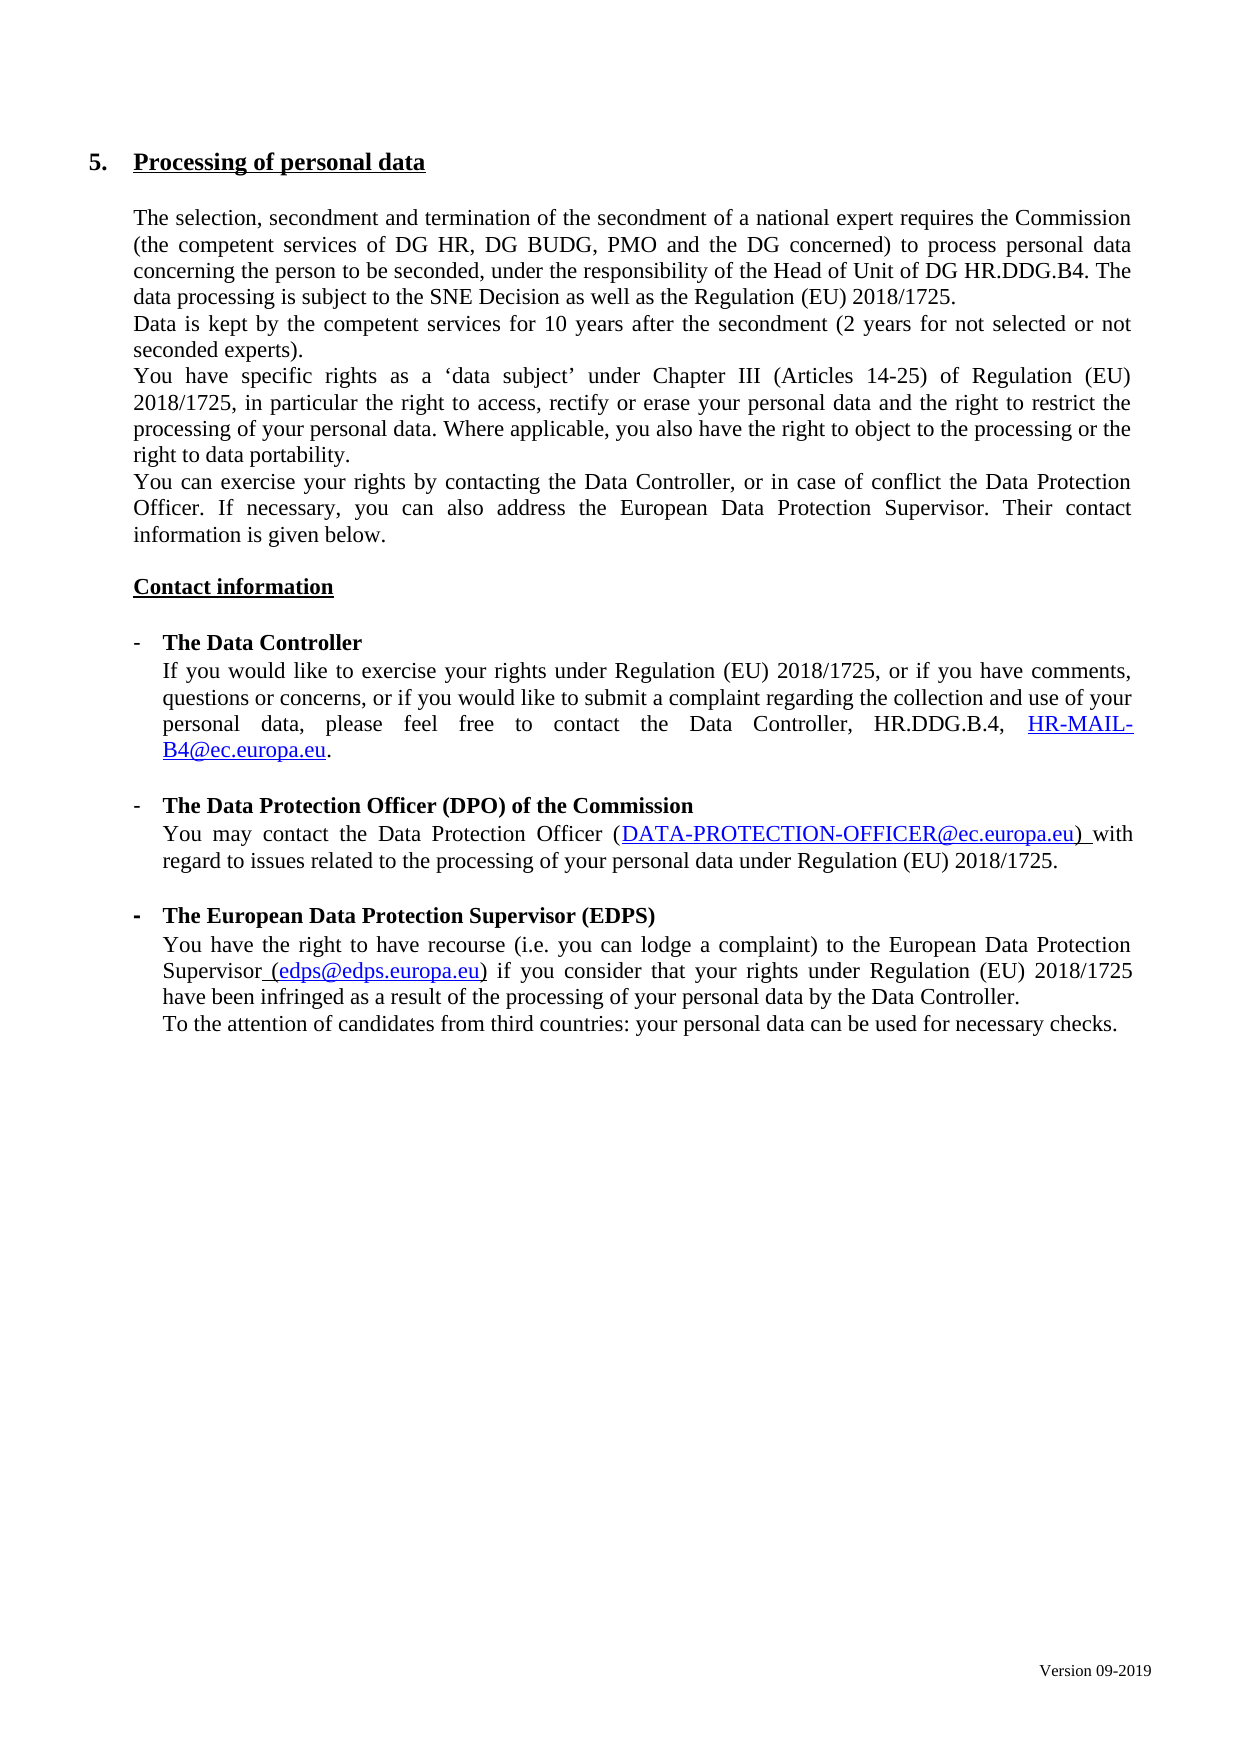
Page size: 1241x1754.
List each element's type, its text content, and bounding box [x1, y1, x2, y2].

text The selection, secondment and termination of the secondment of a national expert requires the Commission (the competent services of DG HR, DG BUDG, PMO and the DG concerned) to process personal data concerning the person to be seconded, under the responsibility of the Head of Unit of DG HR.DDG.B4. The data processing is subject to the SNE Decision as well as the Regulation (EU) 2018/1725. [133, 204, 1133, 310]
list The Data Controller [133, 626, 1133, 657]
text 5. Processing of personal data [89, 147, 1152, 176]
text You can exercise your rights by contacting the Data Controller, or in case of conflict the Data Protection Officer. If necessary, you can also address the European Data Protection Supervisor. Their contact information is given below. [133, 468, 1133, 547]
list The European Data Protection Supervisor (EDPS) [133, 899, 1133, 931]
text Data is kept by the competent services for 10 years after the secondment (2 years for not selected or not seconded experts). [133, 310, 1133, 362]
text Contact information [133, 573, 1133, 600]
text You have specific rights as a ‘data subject’ under Chapter III (Articles 14-25) of Regulation (EU) 2018/1725, in particular the right to access, rectify or erase your personal data and the right to restrict the processing of your personal data. Where applicable, you also have the right to object to the processing or the right to data portability. [133, 362, 1133, 468]
text If you would like to exercise your rights under Regulation (EU) 2018/1725, or if you have comments, questions or concerns, or if you would like to submit a complaint regarding the collection and use of your personal data, please feel free to contact the Data Controller, HR.DDG.B.4, HR-MAIL-B4@ec.europa.eu. [162, 657, 1133, 763]
text You have the right to have recourse (i.e. you can lodge a complaint) to the European Data Protection Supervisor (edps@edps.europa.eu) if you consider that your rights under Regulation (EU) 2018/1725 have been infringed as a result of the processing of your personal data by the Data Controller. [162, 931, 1133, 1010]
text To the attention of candidates from third countries: your personal data can be used for necessary checks. [162, 1010, 1152, 1036]
text You may contact the Data Protection Officer (DATA-PROTECTION-OFFICER@ec.europa.eu) with regard to issues related to the processing of your personal data under Regulation (EU) 2018/1725. [162, 820, 1133, 873]
list The Data Protection Officer (DPO) of the Commission [133, 789, 1133, 820]
